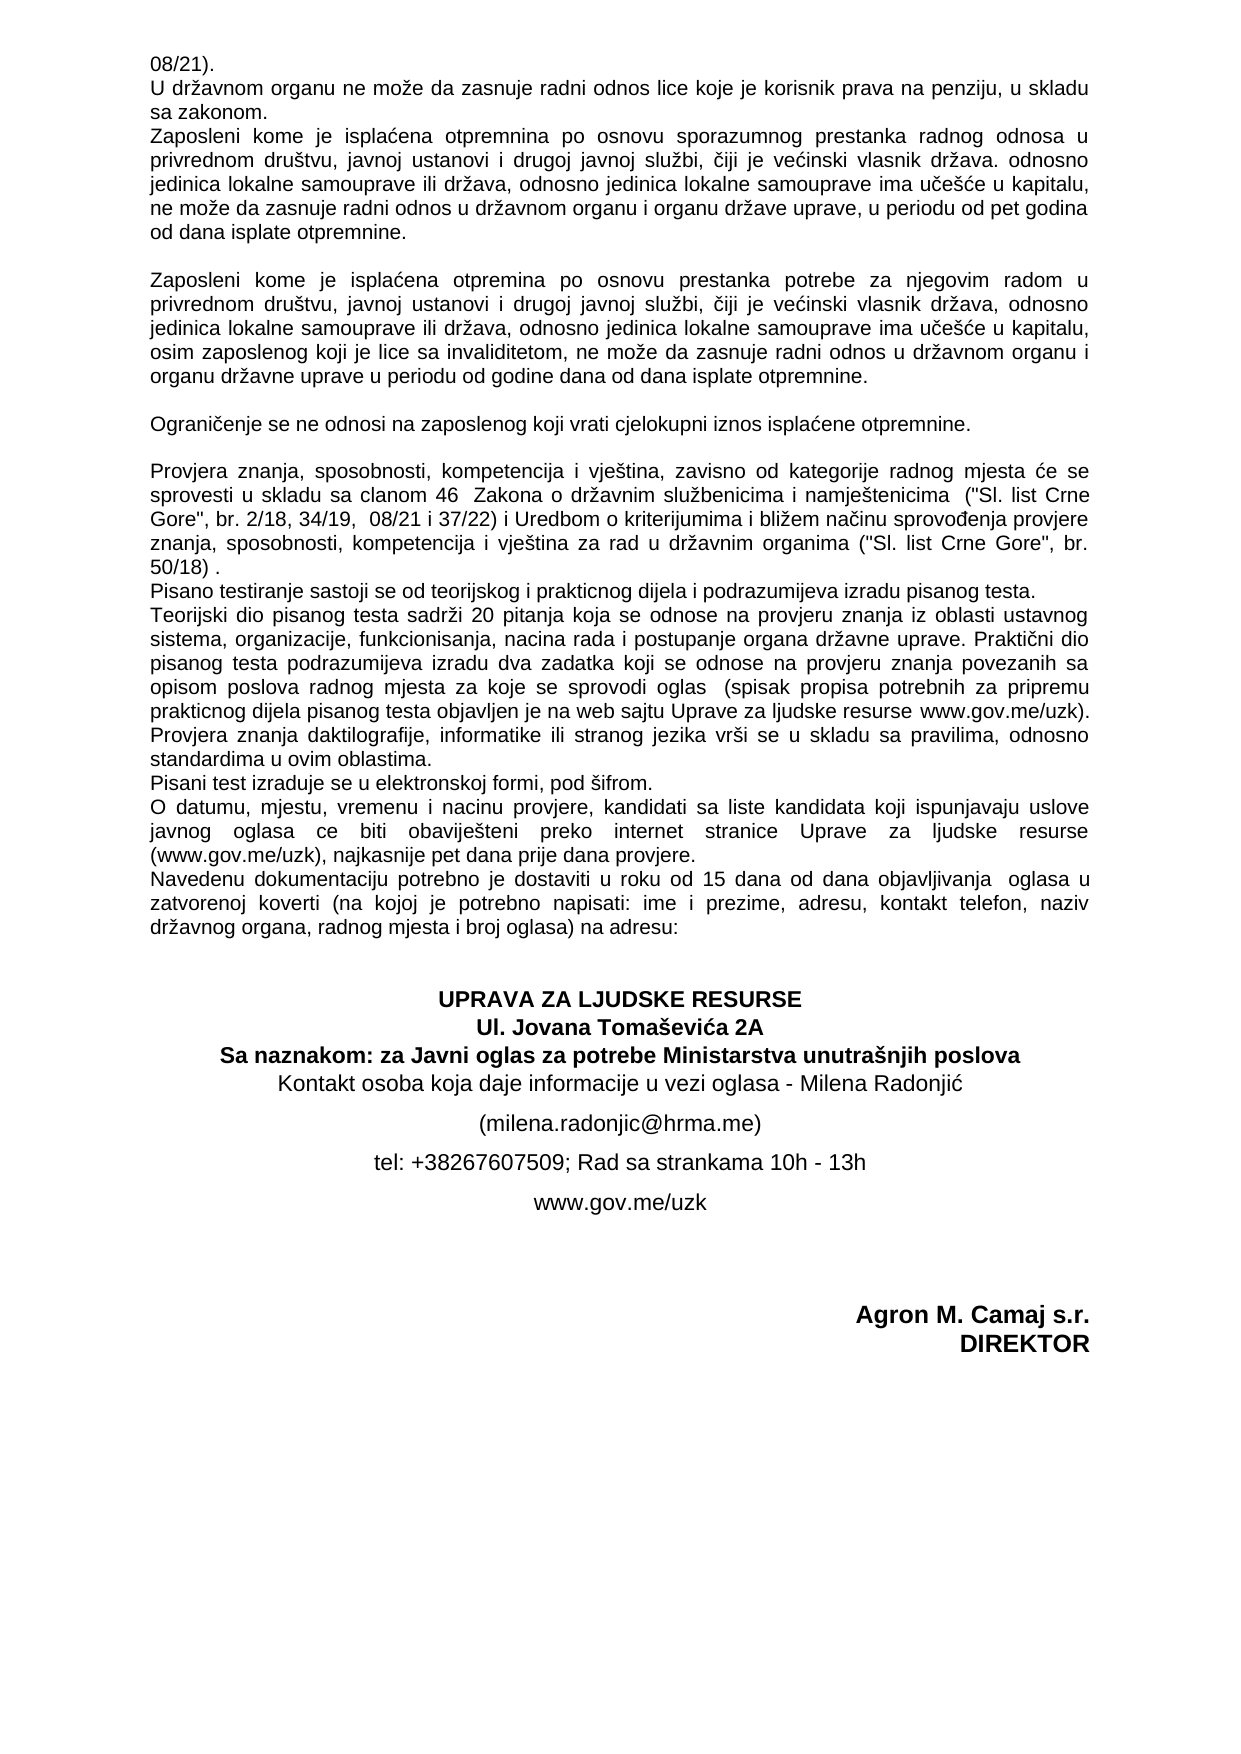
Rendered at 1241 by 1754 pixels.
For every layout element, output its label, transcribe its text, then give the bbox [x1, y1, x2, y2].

text DIREKTOR [150, 1329, 1090, 1357]
text Kontakt osoba koja daje informacije u vezi oglasa - Milena Radonjić (milena.radonjic@hrma.me) [150, 1070, 1090, 1136]
text Zaposleni kome je isplaćena otpremnina po osnovu sporazumnog prestanka radnog odnosa u privrednom društvu, javnoj ustanovi i drugoj javnoj službi, čiji je većinski vlasnik država. odnosno jedinica lokalne samouprave ili država, odnosno jedinica lokalne samouprave ima učešće u kapitalu, ne može da zasnuje radni odnos u državnom organu i organu države uprave, u periodu od pet godina od dana isplate otpremnine. [150, 124, 1090, 244]
text Pisani test izraduje se u elektronskoj formi, pod šifrom. [150, 771, 1090, 795]
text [150, 52, 1090, 76]
text Agron M. Camaj s.r. [150, 1300, 1090, 1329]
text O datumu, mjestu, vremenu i nacinu provjere, kandidati sa liste kandidata koji ispunjavaju uslove javnog oglasa ce biti obaviješteni preko internet stranice Uprave za ljudske resurse (www.gov.me/uzk), najkasnije pet dana prije dana provjere. [150, 795, 1090, 867]
text U državnom organu ne može da zasnuje radni odnos lice koje je korisnik prava na penziju, u skladu sa zakonom. [150, 76, 1090, 124]
text Provjera znanja, sposobnosti, kompetencija i vještina, zavisno od kategorije radnog mjesta će se sprovesti u skladu sa clanom 46 Zakona o državnim službenicima i namještenicima ("Sl. list Crne Gore", br. 2/18, 34/19, 08/21 i 37/22) i Uredbom o kriterijumima i bližem načinu sprovođenja provjere znanja, sposobnosti, kompetencija i vještina za rad u državnim organima ("Sl. list Crne Gore", br. 50/18) . [150, 459, 1090, 579]
text Navedenu dokumentaciju potrebno je dostaviti u roku od 15 dana od dana objavljivanja oglasa u zatvorenoj koverti (na kojoj je potrebno napisati: ime i prezime, adresu, kontakt telefon, naziv državnog organa, radnog mjesta i broj oglasa) na adresu: [150, 867, 1090, 938]
text www.gov.me/uzk [150, 1189, 1090, 1215]
text UPRAVA ZA LJUDSKE RESURSE [150, 986, 1090, 1013]
text Ograničenje se ne odnosi na zaposlenog koji vrati cjelokupni iznos isplaćene otpremnine. [150, 411, 1090, 435]
text Pisano testiranje sastoji se od teorijskog i prakticnog dijela i podrazumijeva izradu pisanog testa. [150, 579, 1090, 603]
text Teorijski dio pisanog testa sadrži 20 pitanja koja se odnose na provjeru znanja iz oblasti ustavnog sistema, organizacije, funkcionisanja, nacina rada i postupanje organa državne uprave. Praktični dio pisanog testa podrazumijeva izradu dva zadatka koji se odnose na provjeru znanja povezanih sa opisom poslova radnog mjesta za koje se sprovodi oglas (spisak propisa potrebnih za pripremu prakticnog dijela pisanog testa objavljen je na web sajtu Uprave za ljudske resurse www.gov.me/uzk). Provjera znanja daktilografije, informatike ili stranog jezika vrši se u skladu sa pravilima, odnosno standardima u ovim oblastima. [150, 603, 1090, 771]
text Zaposleni kome je isplaćena otpremina po osnovu prestanka potrebe za njegovim radom u privrednom društvu, javnoj ustanovi i drugoj javnoj službi, čiji je većinski vlasnik država, odnosno jedinica lokalne samouprave ili država, odnosno jedinica lokalne samouprave ima učešće u kapitalu, osim zaposlenog koji je lice sa invaliditetom, ne može da zasnuje radni odnos u državnom organu i organu državne uprave u periodu od godine dana od dana isplate otpremnine. [150, 244, 1090, 387]
text Sa naznakom: za Javni oglas za potrebe Ministarstva unutrašnjih poslova [150, 1042, 1090, 1069]
text tel: +38267607509; Rad sa strankama 10h - 13h [150, 1149, 1090, 1176]
text Ul. Jovana Tomaševića 2A [150, 1014, 1090, 1041]
